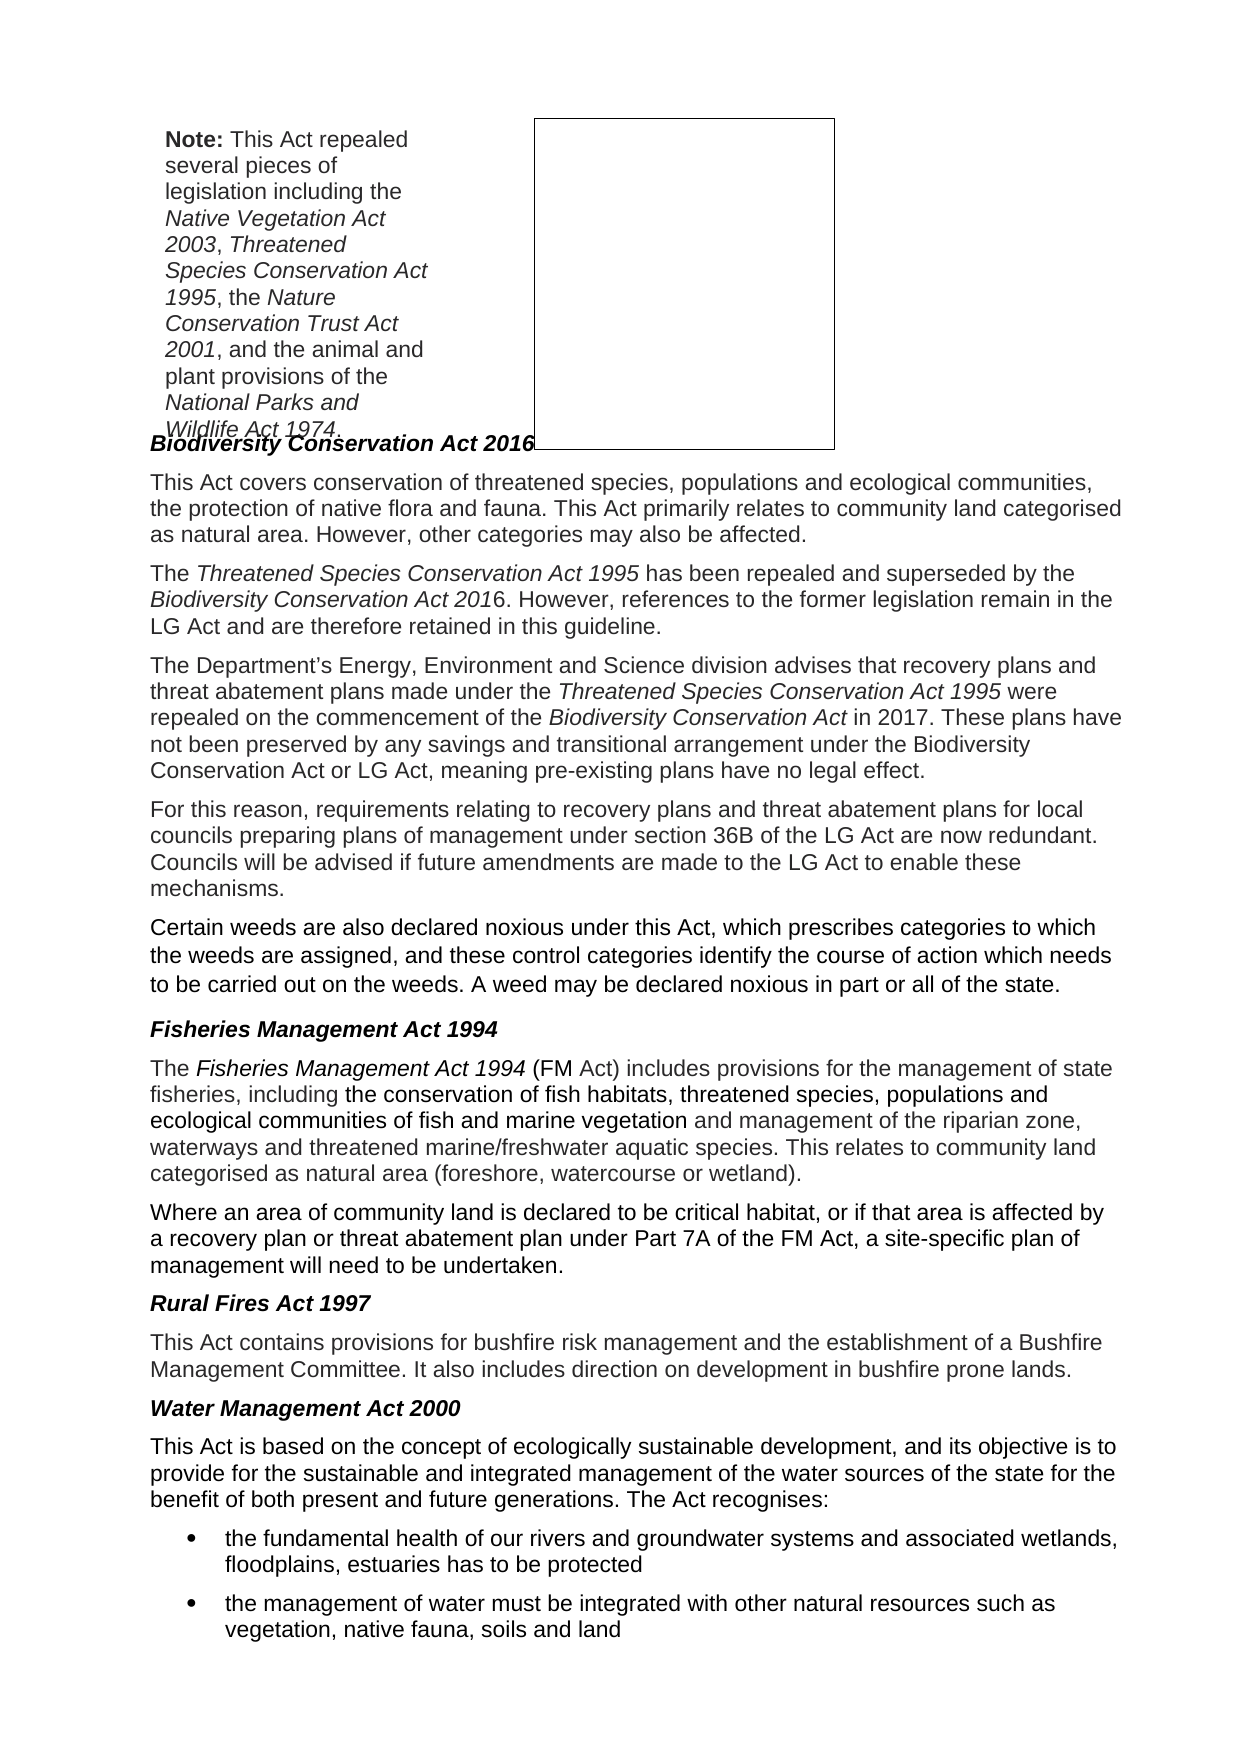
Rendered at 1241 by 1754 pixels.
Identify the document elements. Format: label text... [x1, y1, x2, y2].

text This Act is based on the concept of ecologically sustainable development, and its objective is to provide for the sustainable and integrated management of the water sources of the state for the benefit of both present and future generations. The Act recognises: [150, 1433, 1122, 1512]
text Rural Fires Act 1997 [150, 1290, 1122, 1317]
list the fundamental health of our rivers and groundwater systems and associated wetlands, floodplains, estuaries has to be protected [187, 1525, 1122, 1578]
text Fisheries Management Act 1994 [150, 1016, 1122, 1042]
text For this reason, requirements relating to recovery plans and threat abatement plans for local councils preparing plans of management under section 36B of the LG Act are now redundant. Councils will be advised if future amendments are made to the LG Act to enable these mechanisms. [150, 796, 1122, 901]
text The Fisheries Management Act 1994 (FM Act) includes provisions for the management of state fisheries, including the conservation of fish habitats, threatened species, populations and ecological communities of fish and marine vegetation and management of the riparian zone, waterways and threatened marine/freshwater aquatic species. This relates to community land categorised as natural area (foreshore, watercourse or wetland). [150, 1054, 1122, 1186]
text Biodiversity Conservation Act 2016 [150, 118, 1122, 456]
text The Department’s Energy, Environment and Science division advises that recovery plans and threat abatement plans made under the Threatened Species Conservation Act 1995 were repealed on the commencement of the Biodiversity Conservation Act in 2017. These plans have not been preserved by any savings and transitional arrangement under the Biodiversity Conservation Act or LG Act, meaning pre-existing plans have no legal effect. [150, 652, 1122, 783]
text The Threatened Species Conservation Act 1995 has been repealed and superseded by the Biodiversity Conservation Act 2016. However, references to the former legislation remain in the LG Act and are therefore retained in this guideline. [150, 560, 1122, 639]
text This Act covers conservation of threatened species, populations and ecological communities, the protection of native flora and fauna. This Act primarily relates to community land categorised as natural area. However, other categories may also be affected. [150, 468, 1122, 547]
text Certain weeds are also declared noxious under this Act, which prescribes categories to which the weeds are assigned, and these control categories identify the course of action which needs to be carried out on the weeds. A weed may be declared noxious in part or all of the state. [150, 914, 1122, 997]
list the management of water must be integrated with other natural resources such as vegetation, native fauna, soils and land [187, 1590, 1122, 1643]
text Where an area of community land is declared to be critical habitat, or if that area is affected by a recovery plan or threat abatement plan under Part 7A of the FM Act, a site-specific plan of management will need to be undertaken. [150, 1199, 1122, 1278]
text Water Management Act 2000 [150, 1394, 1122, 1421]
text This Act contains provisions for bushfire risk management and the establishment of a Bushfire Management Committee. It also includes direction on development in bushfire prone lands. [150, 1329, 1122, 1382]
